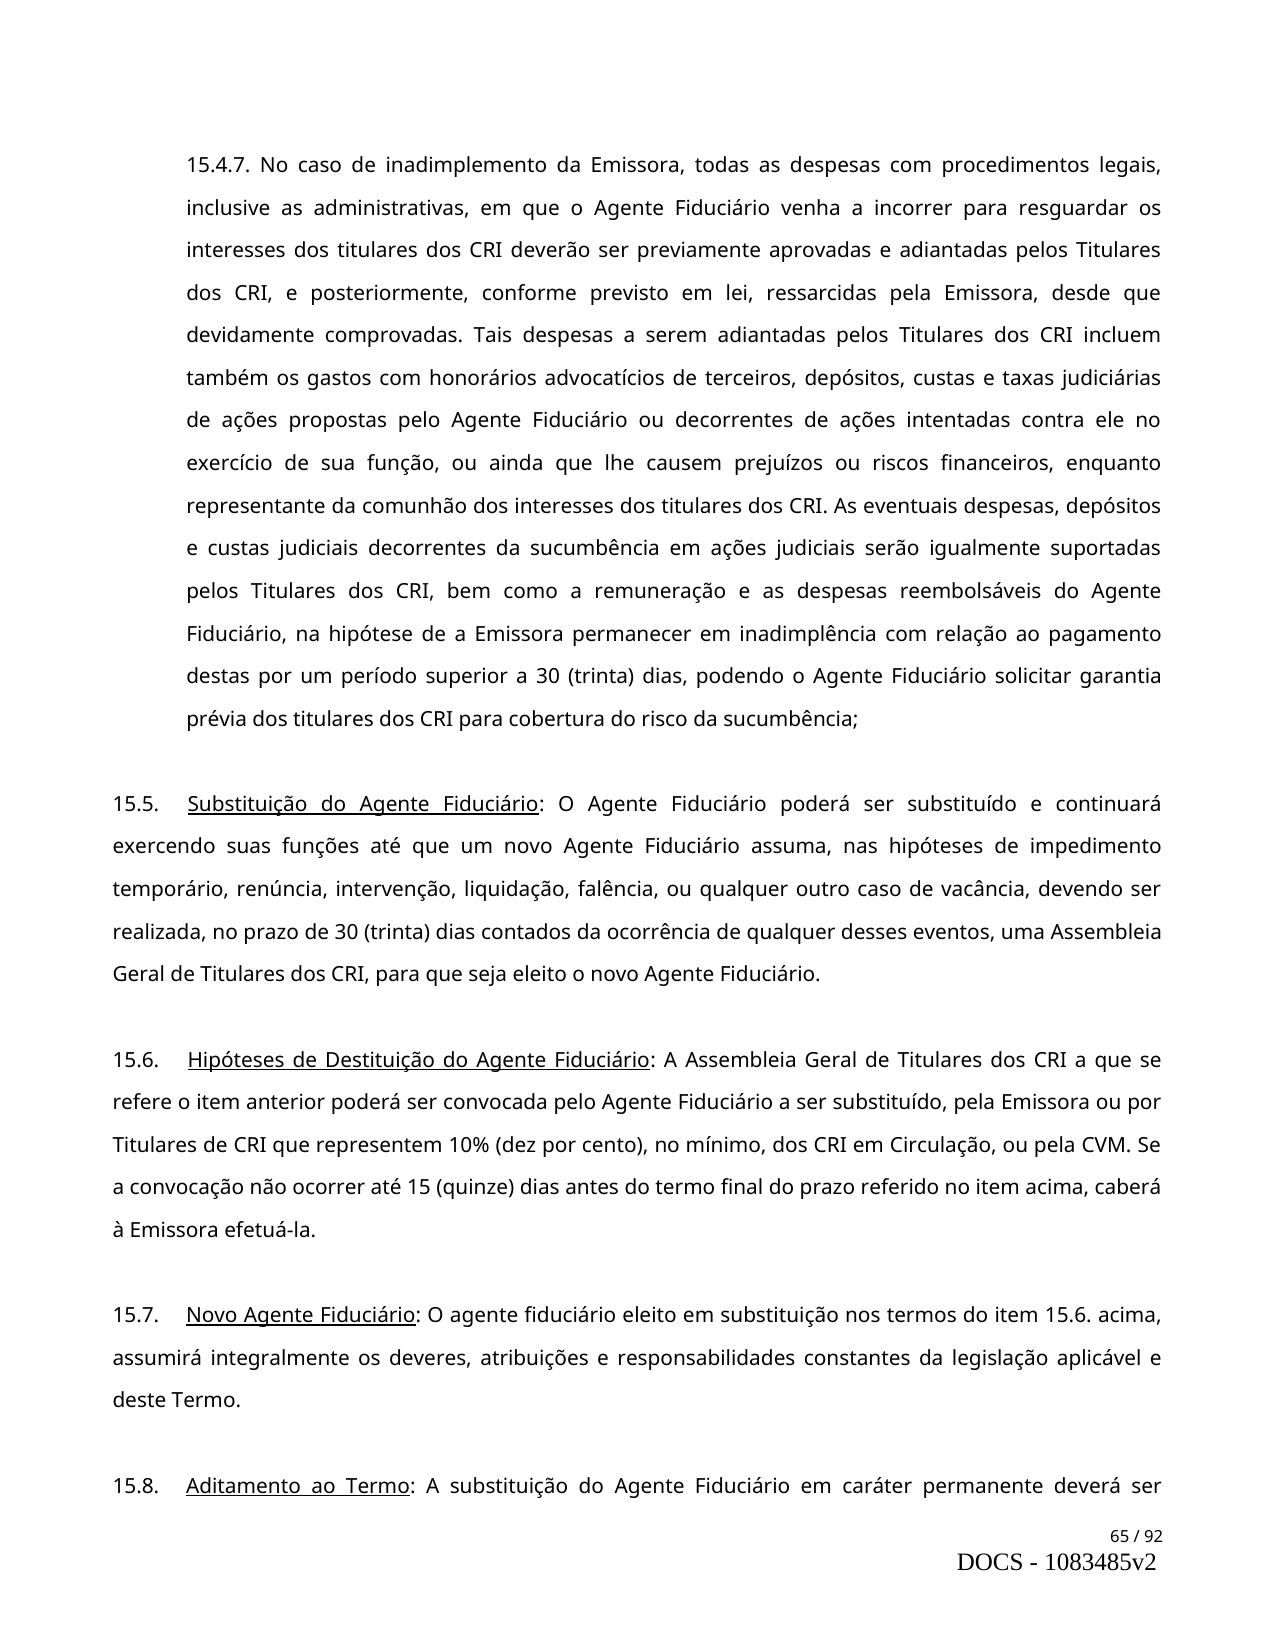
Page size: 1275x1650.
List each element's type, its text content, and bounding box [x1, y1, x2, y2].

text 15.4.7. No caso de inadimplemento da Emissora, todas as despesas com procedimentos legais, inclusive as administrativas, em que o Agente Fiduciário venha a incorrer para resguardar os interesses dos titulares dos CRI deverão ser previamente aprovadas e adiantadas pelos Titulares dos CRI, e posteriormente, conforme previsto em lei, ressarcidas pela Emissora, desde que devidamente comprovadas. Tais despesas a serem adiantadas pelos Titulares dos CRI incluem também os gastos com honorários advocatícios de terceiros, depósitos, custas e taxas judiciárias de ações propostas pelo Agente Fiduciário ou decorrentes de ações intentadas contra ele no exercício de sua função, ou ainda que lhe causem prejuízos ou riscos financeiros, enquanto representante da comunhão dos interesses dos titulares dos CRI. As eventuais despesas, depósitos e custas judiciais decorrentes da sucumbência em ações judiciais serão igualmente suportadas pelos Titulares dos CRI, bem como a remuneração e as despesas reembolsáveis do Agente Fiduciário, na hipótese de a Emissora permanecer em inadimplência com relação ao pagamento destas por um período superior a 30 (trinta) dias, podendo o Agente Fiduciário solicitar garantia prévia dos titulares dos CRI para cobertura do risco da sucumbência; [186, 150, 1163, 732]
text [112, 1471, 1163, 1499]
text 15.6. Hipóteses de Destituição do Agente Fiduciário: A Assembleia Geral de Titulares dos CRI a que se refere o item anterior poderá ser convocada pelo Agente Fiduciário a ser substituído, pela Emissora ou por Titulares de CRI que representem 10% (dez por cento), no mínimo, dos CRI em Circulação, ou pela CVM. Se a convocação não ocorrer até 15 (quinze) dias antes do termo final do prazo referido no item acima, caberá à Emissora efetuá-la. [112, 1045, 1163, 1243]
text 15.5. Substituição do Agente Fiduciário: O Agente Fiduciário poderá ser substituído e continuará exercendo suas funções até que um novo Agente Fiduciário assuma, nas hipóteses de impedimento temporário, renúncia, intervenção, liquidação, falência, ou qualquer outro caso de vacância, devendo ser realizada, no prazo de 30 (trinta) dias contados da ocorrência de qualquer desses eventos, uma Assembleia Geral de Titulares dos CRI, para que seja eleito o novo Agente Fiduciário. [112, 789, 1163, 988]
text 15.7. Novo Agente Fiduciário: O agente fiduciário eleito em substituição nos termos do item 15.6. acima, assumirá integralmente os deveres, atribuições e responsabilidades constantes da legislação aplicável e deste Termo. [112, 1300, 1163, 1414]
